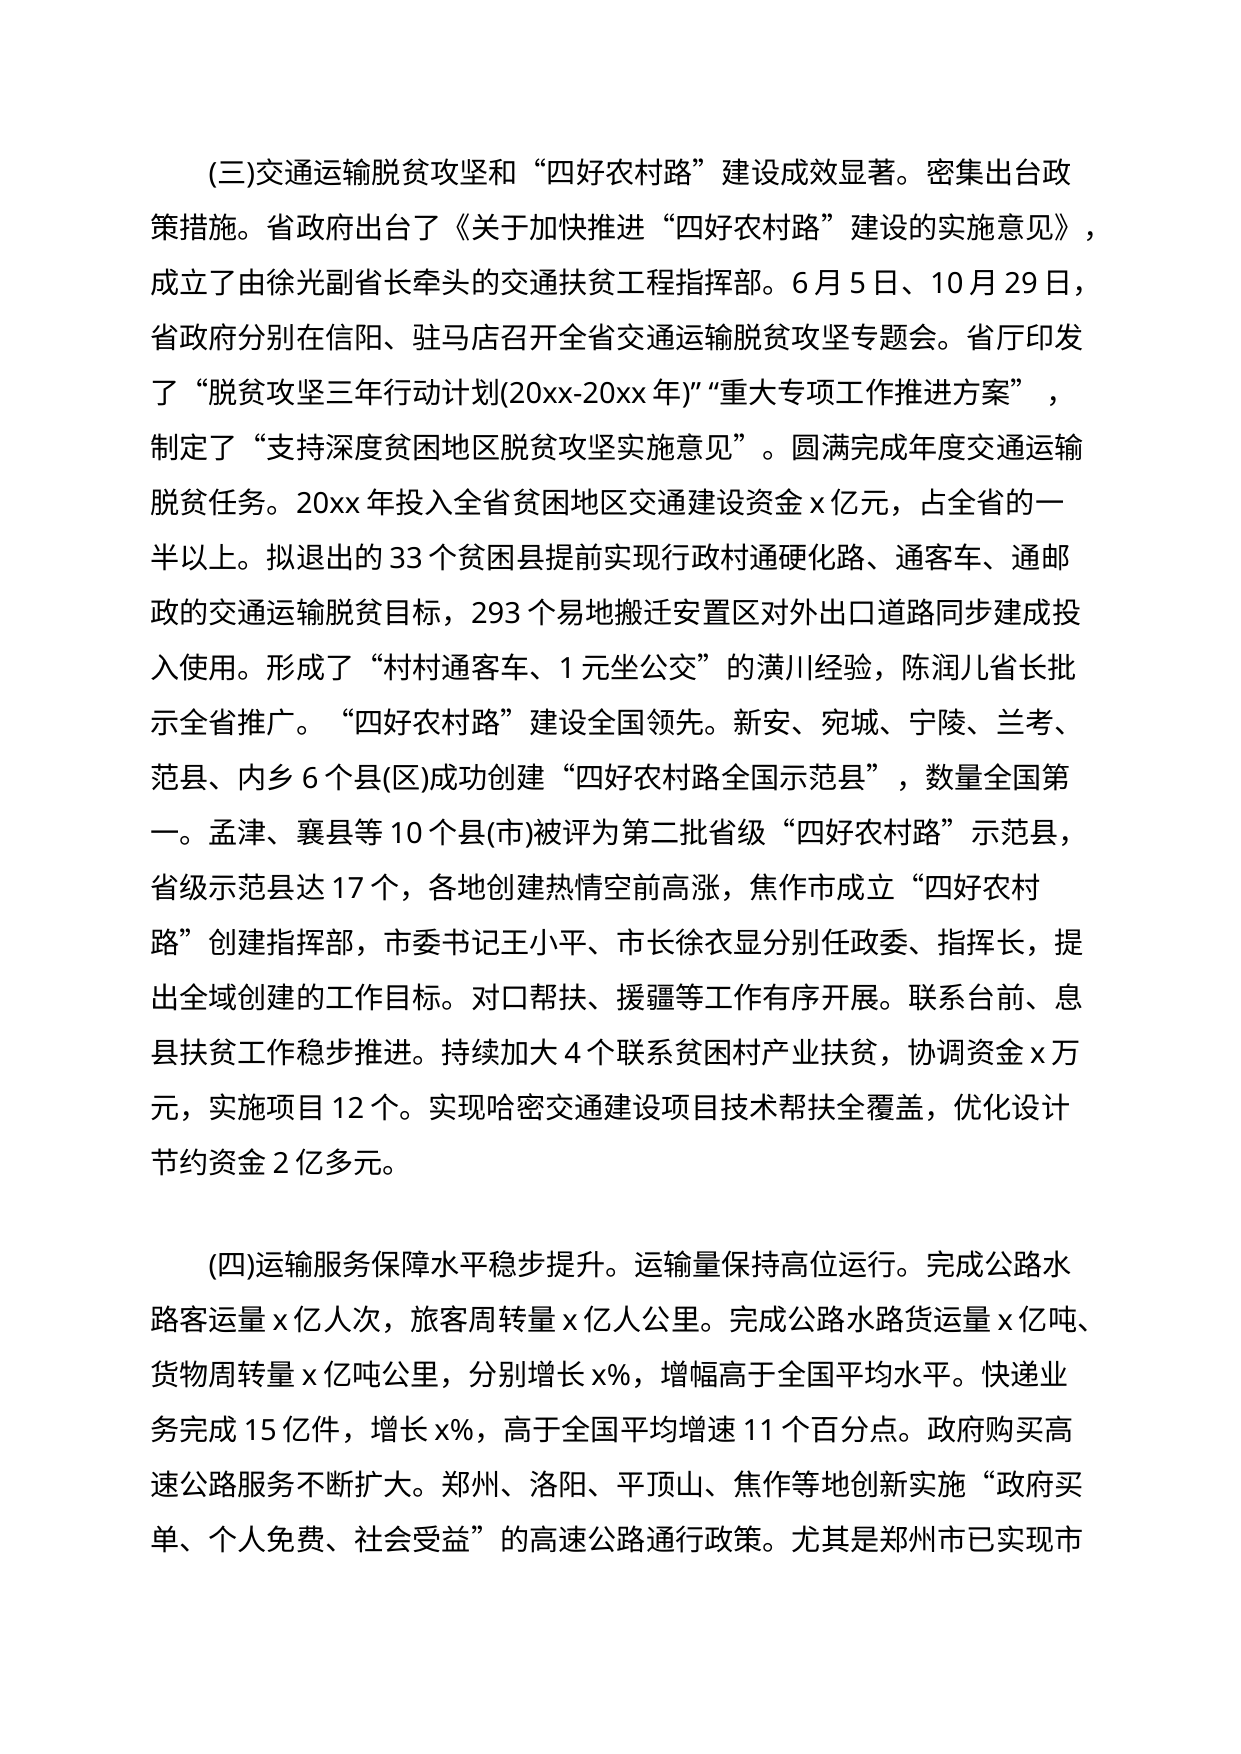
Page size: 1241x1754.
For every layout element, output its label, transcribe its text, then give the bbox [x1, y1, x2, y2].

text (三)交通运输脱贫攻坚和“四好农村路”建设成效显著。密集出台政策措施。省政府出台了《关于加快推进“四好农村路”建设的实施意见》，成立了由徐光副省长牵头的交通扶贫工程指挥部。6月5日、10月29日，省政府分别在信阳、驻马店召开全省交通运输脱贫攻坚专题会。省厅印发了“脱贫攻坚三年行动计划(20xx-20xx年)” “重大专项工作推进方案” ，制定了“支持深度贫困地区脱贫攻坚实施意见”。圆满完成年度交通运输脱贫任务。20xx年投入全省贫困地区交通建设资金x亿元，占全省的一半以上。拟退出的33个贫困县提前实现行政村通硬化路、通客车、通邮政的交通运输脱贫目标，293个易地搬迁安置区对外出口道路同步建成投入使用。形成了“村村通客车、1元坐公交”的潢川经验，陈润儿省长批示全省推广。“四好农村路”建设全国领先。新安、宛城、宁陵、兰考、范县、内乡6个县(区)成功创建“四好农村路全国示范县”，数量全国第一。孟津、襄县等10个县(市)被评为第二批省级“四好农村路”示范县，省级示范县达17个，各地创建热情空前高涨，焦作市成立“四好农村路”创建指挥部，市委书记王小平、市长徐衣显分别任政委、指挥长，提出全域创建的工作目标。对口帮扶、援疆等工作有序开展。联系台前、息县扶贫工作稳步推进。持续加大4个联系贫困村产业扶贫，协调资金x万元，实施项目12个。实现哈密交通建设项目技术帮扶全覆盖，优化设计节约资金2亿多元。 [150, 150, 1090, 1182]
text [150, 1241, 1090, 1558]
